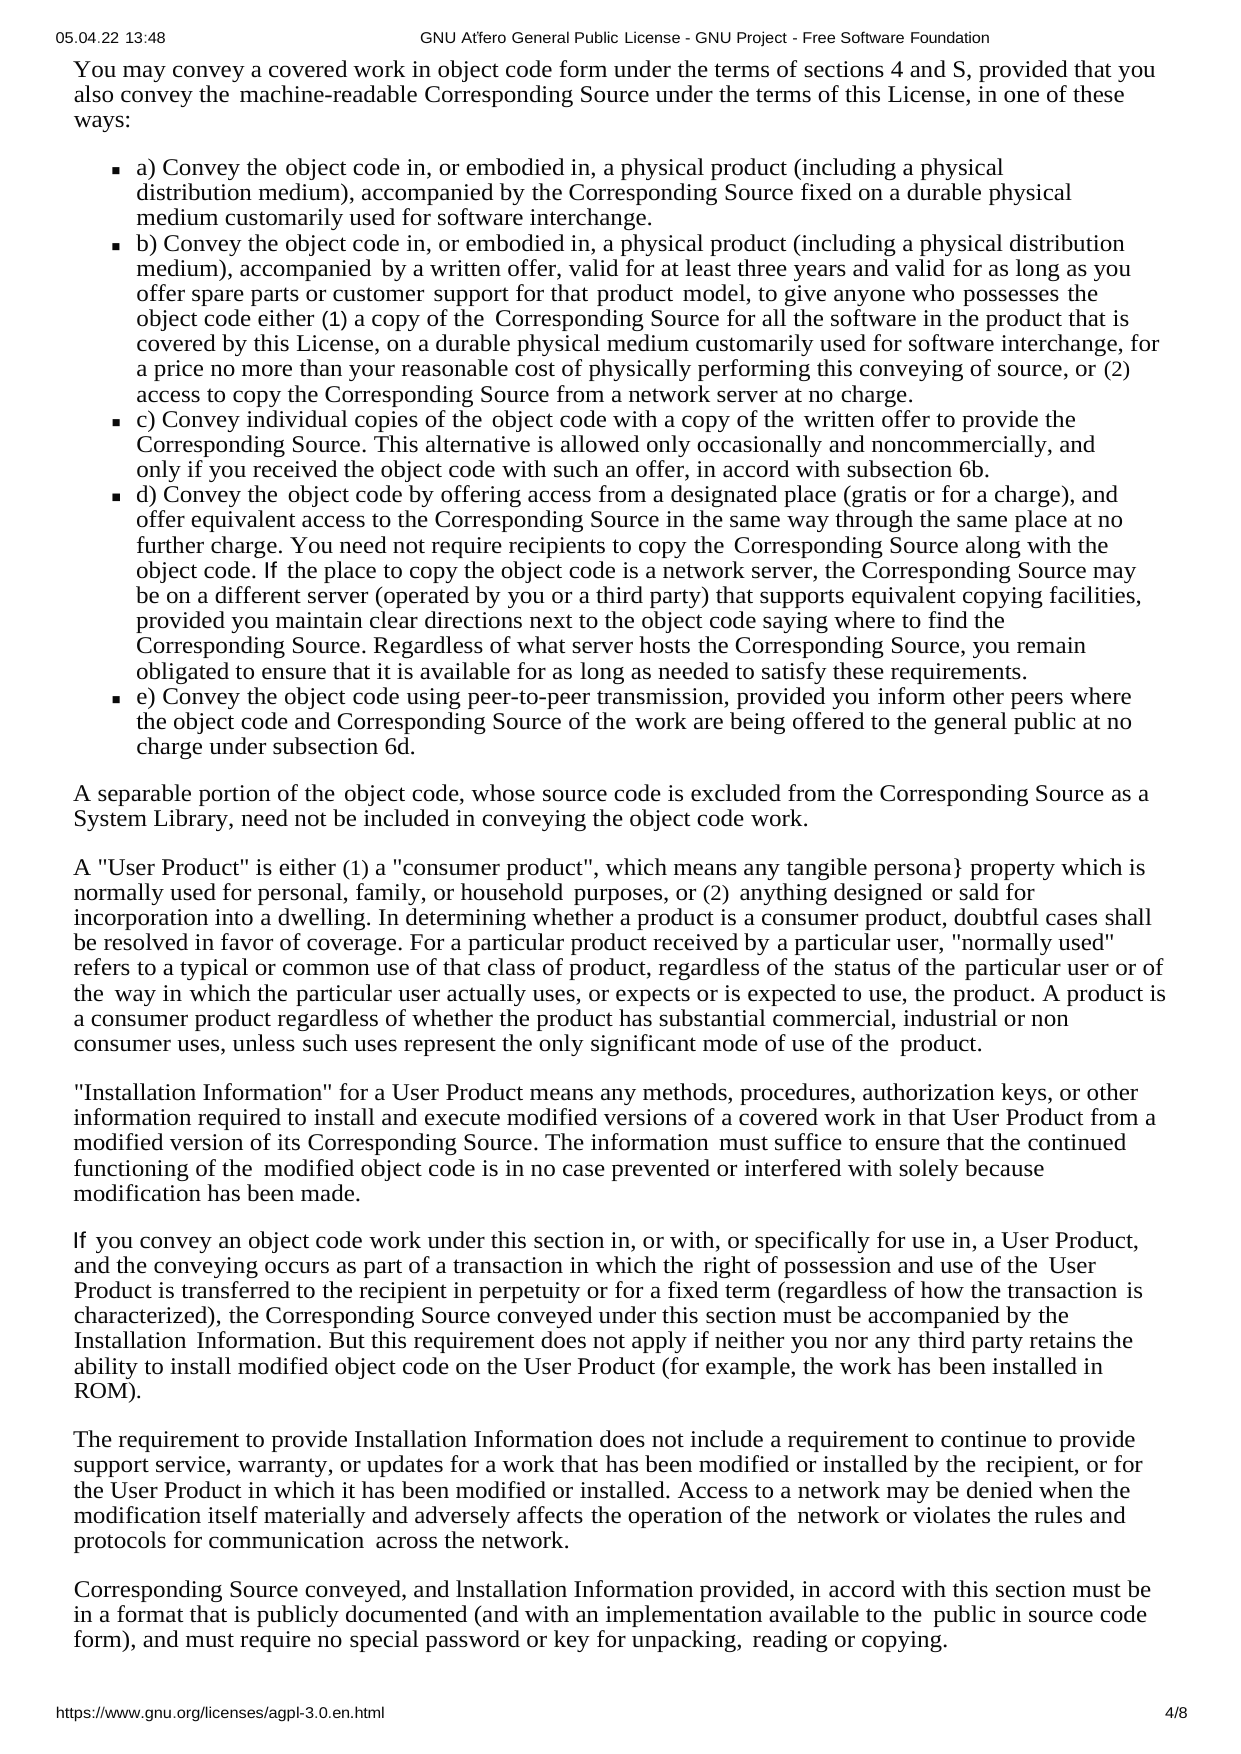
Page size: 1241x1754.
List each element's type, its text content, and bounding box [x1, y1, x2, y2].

list a) Convey the object code in, or embodied in, a physical product (including a physical distribution medium), accompanied by the Corresponding Source fixed on a durable physical medium customarily used for software interchange. [111, 155, 1123, 231]
text "Installation Information" for a User Product means any methods, procedures, authorization keys, or other information required to install and execute modified versions of a covered work in that User Product from a modified version of its Corresponding Source. The information must suffice to ensure that the continued functioning of the modified object code is in no case prevented or interfered with solely because modification has been made. [73, 1080, 1168, 1206]
text You may convey a covered work in object code form under the terms of sections 4 and S, provided that you also convey the machine-readable Corresponding Source under the terms of this License, in one of these ways: [73, 57, 1168, 133]
list e) Convey the object code using peer-to-peer transmission, provided you inform other peers where the object code and Corresponding Source of the work are being offered to the general public at no charge under subsection 6d. [112, 684, 1132, 760]
text A "User Product" is either (1) a "consumer product", which means any tangible persona} property which is normally used for personal, family, or household purposes, or (2) anything designed or sald for incorporation into a dwelling. In determining whether a product is a consumer product, doubtful cases shall be resolved in favor of coverage. For a particular product received by a particular user, "normally used" refers to a typical or common use of that class of product, regardless of the status of the particular user or of the way in which the particular user actually uses, or expects or is expected to use, the product. A product is a consumer product regardless of whether the product has substantial commercial, industrial or non­ consumer uses, unless such uses represent the only significant mode of use of the product. [73, 855, 1168, 1057]
list d) Convey the object code by offering access from a designated place (gratis or for a charge), and offer equivalent access to the Corresponding Source in the same way through the same place at no further charge. You need not require recipients to copy the Corresponding Source along with the object code. If the place to copy the object code is a network server, the Corresponding Source may be on a different server (operated by you or a third party) that supports equivalent copying facilities, provided you maintain clear directions next to the object code saying where to find the Corresponding Source. Regardless of what server hosts the Corresponding Source, you remain obligated to ensure that it is available for as long as needed to satisfy these requirements. [111, 483, 1148, 684]
text A separable portion of the object code, whose source code is excluded from the Corresponding Source as a System Library, need not be included in conveying the object code work. [73, 781, 1158, 832]
list c) Convey individual copies of the object code with a copy of the written offer to provide the Corresponding Source. This alternative is allowed only occasionally and noncommercially, and only if you received the object code with such an offer, in accord with subsection 6b. [112, 407, 1143, 483]
list b) Convey the object code in, or embodied in, a physical product (including a physical distribution medium), accompanied by a written offer, valid for at least three years and valid for as long as you offer spare parts or customer support for that product model, to give anyone who possesses the object code either (1) a copy of the Corresponding Source for all the software in the product that is covered by this License, on a durable physical medium customarily used for software interchange, for a price no more than your reasonable cost of physically performing this conveying of source, or (2) access to copy the Corresponding Source from a network server at no charge. [111, 231, 1160, 407]
text If you convey an object code work under this section in, or with, or specifically for use in, a User Product, and the conveying occurs as part of a transaction in which the right of possession and use of the User Product is transferred to the recipient in perpetuity or for a fixed term (regardless of how the transaction is characterized), the Corresponding Source conveyed under this section must be accompanied by the Installation Information. But this requirement does not apply if neither you nor any third party retains the ability to install modified object code on the User Product (for example, the work has been installed in ROM). [72, 1228, 1168, 1403]
text Corresponding Source conveyed, and lnstallation Information provided, in accord with this section must be in a format that is publicly documented (and with an implementation available to the public in source code form), and must require no special password or key for unpacking, reading or copying. [73, 1577, 1168, 1653]
text The requirement to provide Installation Information does not include a requirement to continue to provide support service, warranty, or updates for a work that has been modified or installed by the recipient, or for the User Product in which it has been modified or installed. Access to a network may be denied when the modification itself materially and adversely affects the operation of the network or violates the rules and protocols for communication across the network. [73, 1428, 1168, 1554]
